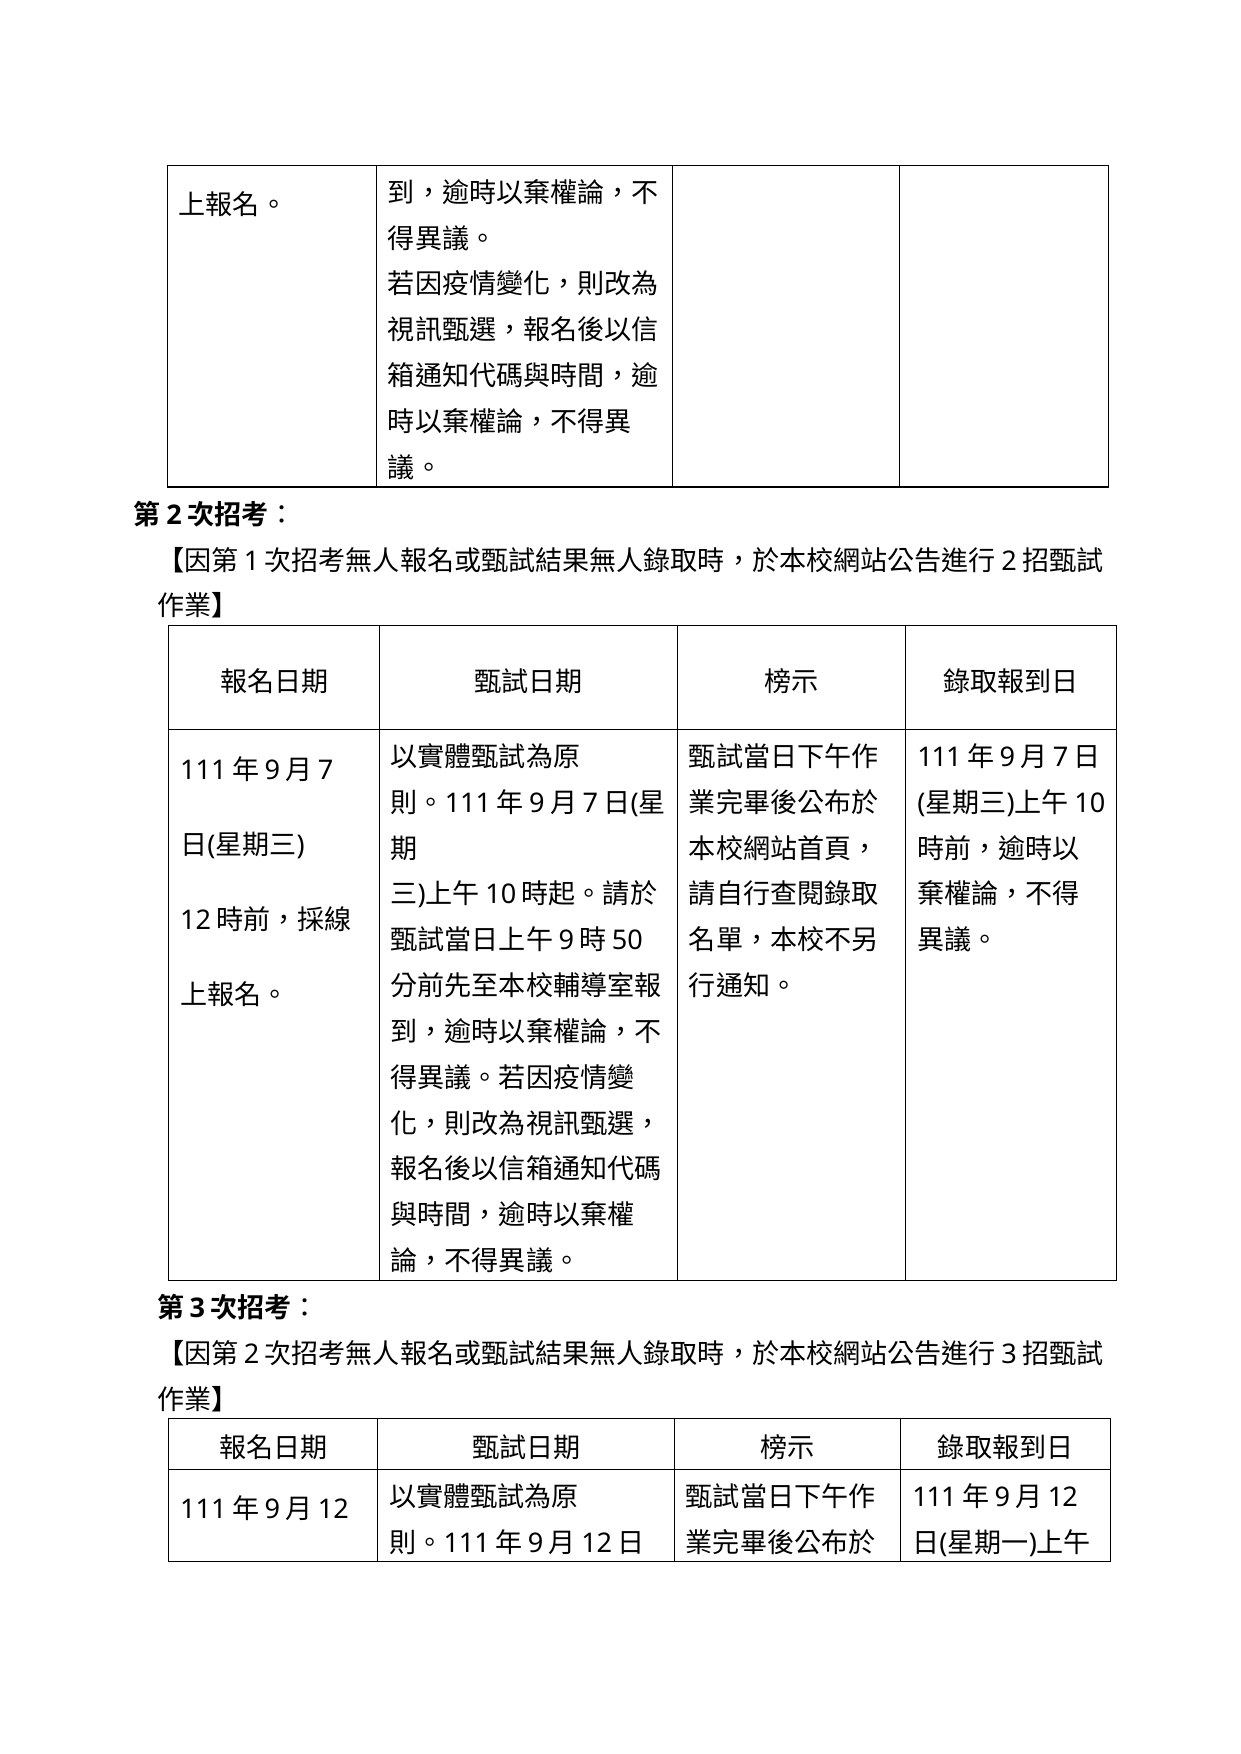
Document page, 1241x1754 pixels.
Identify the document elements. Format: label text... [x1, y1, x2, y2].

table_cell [377, 166, 672, 486]
text 【因第2次招考無人報名或甄試結果無人錄取時，於本校網站公告進行3招甄試作業】 [157, 1327, 1128, 1418]
table_header 甄試日期 [378, 1419, 674, 1468]
table_header 報名日期 [169, 1419, 377, 1468]
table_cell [378, 1470, 674, 1561]
table_header 榜示 [675, 1419, 900, 1468]
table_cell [900, 166, 1108, 486]
table_header 錄取報到日 [906, 626, 1116, 729]
text 【因第1次招考無人報名或甄試結果無人錄取時，於本校網站公告進行2招甄試作業】 [157, 533, 1128, 625]
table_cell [901, 1470, 1110, 1561]
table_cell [168, 166, 376, 486]
text 第3次招考： [157, 1281, 1128, 1327]
table_header 錄取報到日 [901, 1419, 1110, 1468]
table_header 甄試日期 [380, 626, 677, 729]
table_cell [673, 166, 899, 486]
table_header 榜示 [678, 626, 905, 729]
table_cell 以實體甄試為原則。111年9月7日(星期 三)上午10時起。請於甄試當日上午9時50分前先至本校輔導室報到，逾時以棄權論，不得異議。若因疫情變化，則改為視訊甄選，報名後以信箱通知代碼與時間，逾時以棄權論，不得異議。 [380, 730, 677, 1280]
table_header 報名日期 [169, 626, 379, 729]
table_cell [675, 1470, 900, 1561]
text 第2次招考： [112, 487, 1128, 533]
table_cell 111年9月7 日(星期三) 12時前，採線上報名。 [169, 730, 379, 1280]
table_cell 111年9月7日(星期三)上午10時前，逾時以棄權論，不得異議。 [906, 730, 1116, 1280]
table_cell 甄試當日下午作業完畢後公布於本校網站首頁，請自行查閱錄取名單，本校不另行通知。 [678, 730, 905, 1280]
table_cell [169, 1470, 377, 1561]
